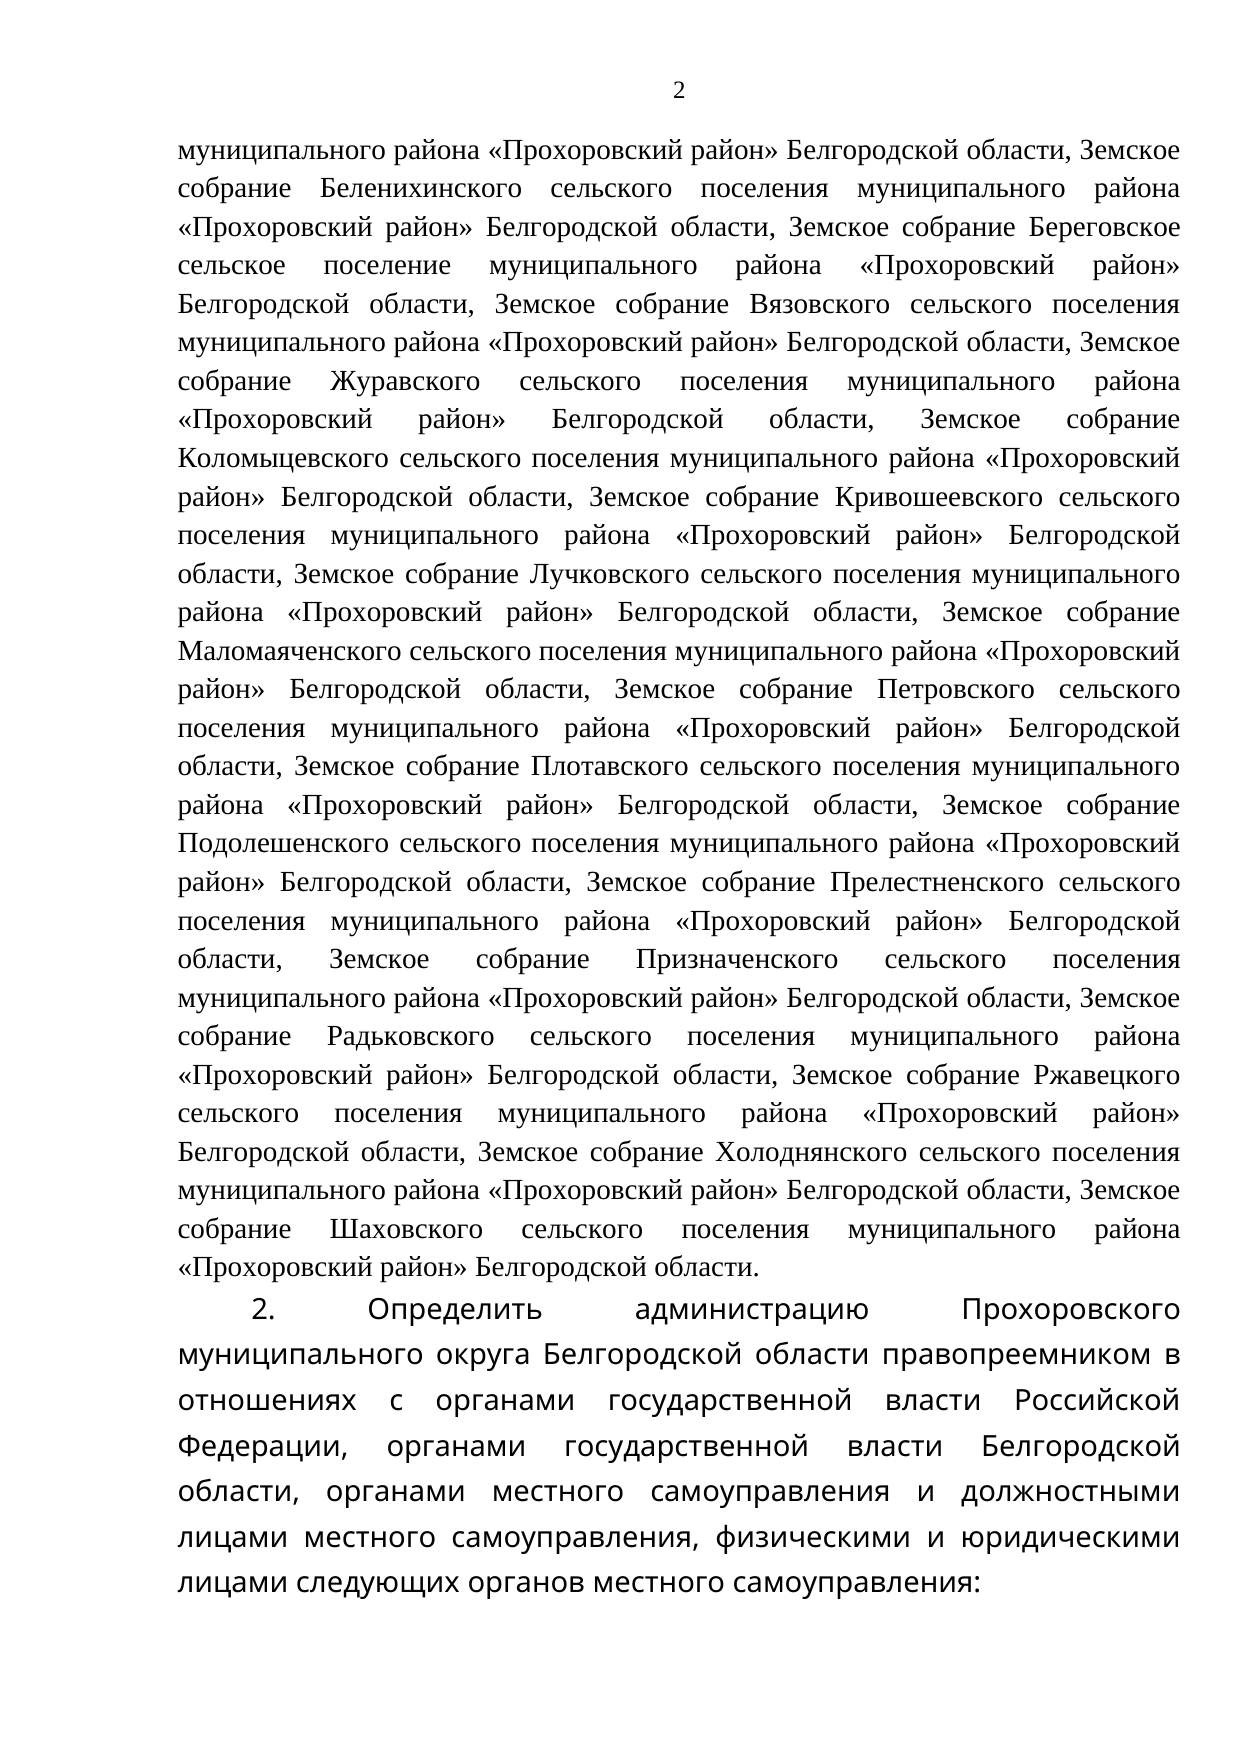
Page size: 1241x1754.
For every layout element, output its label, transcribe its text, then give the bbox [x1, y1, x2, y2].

text 2. Определить администрацию Прохоровского муниципального округа Белгородской области правопреемником в отношениях с органами государственной власти Российской Федерации, органами государственной власти Белгородской области, органами местного самоуправления и должностными лицами местного самоуправления, физическими и юридическими лицами следующих органов местного самоуправления: [177, 1288, 1181, 1601]
